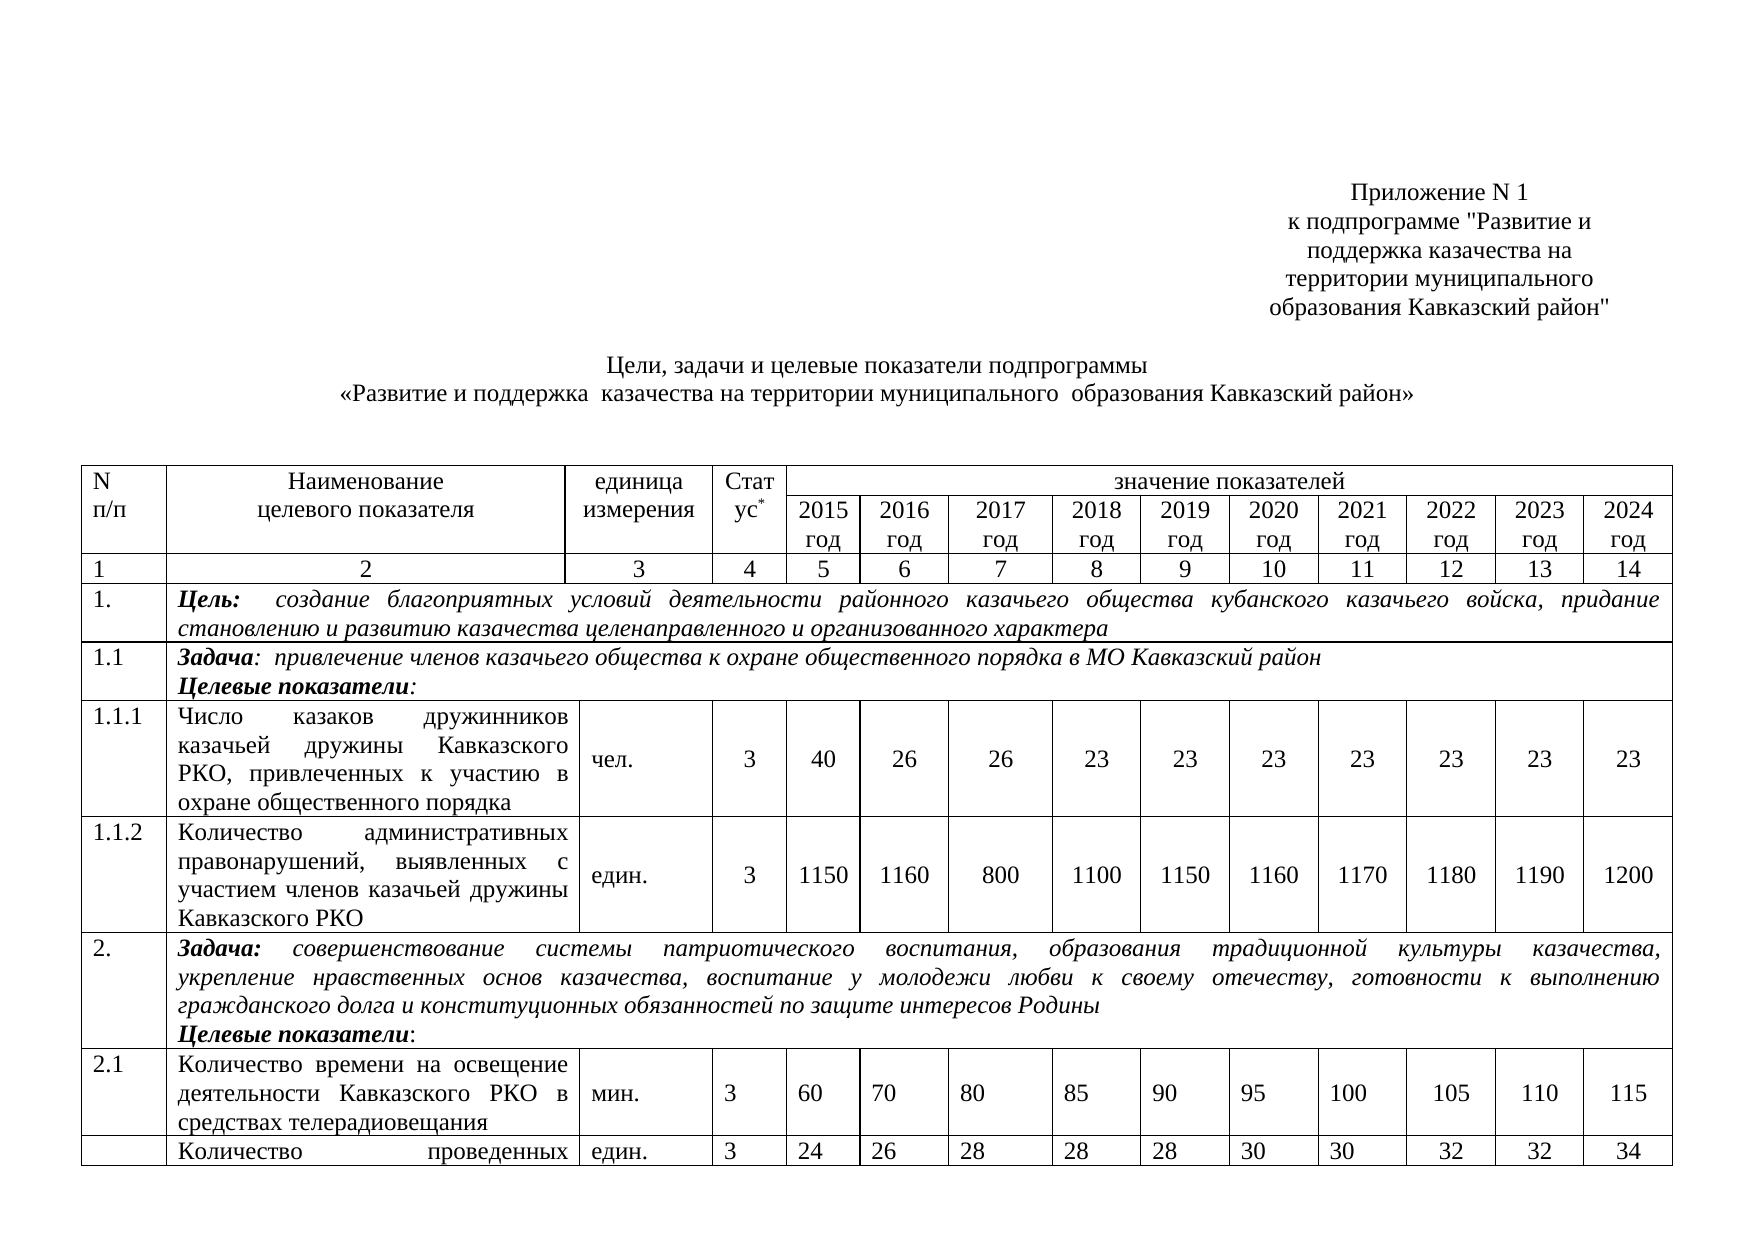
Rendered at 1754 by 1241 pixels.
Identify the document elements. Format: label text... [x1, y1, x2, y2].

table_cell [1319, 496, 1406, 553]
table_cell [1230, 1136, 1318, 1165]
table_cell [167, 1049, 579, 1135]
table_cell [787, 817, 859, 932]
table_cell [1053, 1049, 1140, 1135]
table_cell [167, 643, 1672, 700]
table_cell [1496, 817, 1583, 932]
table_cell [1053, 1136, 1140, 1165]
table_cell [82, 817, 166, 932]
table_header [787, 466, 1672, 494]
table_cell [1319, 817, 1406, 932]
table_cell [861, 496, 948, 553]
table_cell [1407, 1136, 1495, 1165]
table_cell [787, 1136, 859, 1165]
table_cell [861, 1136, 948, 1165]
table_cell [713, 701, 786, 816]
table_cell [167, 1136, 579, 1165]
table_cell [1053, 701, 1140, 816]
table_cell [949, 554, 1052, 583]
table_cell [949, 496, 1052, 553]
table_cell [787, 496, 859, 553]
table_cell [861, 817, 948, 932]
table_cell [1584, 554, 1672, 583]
text «Развитие и поддержка казачества на территории муниципального образования Кавказский район» [118, 378, 1636, 407]
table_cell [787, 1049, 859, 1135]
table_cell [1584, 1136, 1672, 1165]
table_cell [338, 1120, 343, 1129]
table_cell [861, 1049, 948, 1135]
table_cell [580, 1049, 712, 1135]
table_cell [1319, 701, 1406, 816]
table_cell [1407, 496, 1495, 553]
text образования Кавказский район" [1243, 292, 1636, 321]
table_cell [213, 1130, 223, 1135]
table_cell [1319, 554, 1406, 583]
text поддержка казачества на [1243, 235, 1636, 263]
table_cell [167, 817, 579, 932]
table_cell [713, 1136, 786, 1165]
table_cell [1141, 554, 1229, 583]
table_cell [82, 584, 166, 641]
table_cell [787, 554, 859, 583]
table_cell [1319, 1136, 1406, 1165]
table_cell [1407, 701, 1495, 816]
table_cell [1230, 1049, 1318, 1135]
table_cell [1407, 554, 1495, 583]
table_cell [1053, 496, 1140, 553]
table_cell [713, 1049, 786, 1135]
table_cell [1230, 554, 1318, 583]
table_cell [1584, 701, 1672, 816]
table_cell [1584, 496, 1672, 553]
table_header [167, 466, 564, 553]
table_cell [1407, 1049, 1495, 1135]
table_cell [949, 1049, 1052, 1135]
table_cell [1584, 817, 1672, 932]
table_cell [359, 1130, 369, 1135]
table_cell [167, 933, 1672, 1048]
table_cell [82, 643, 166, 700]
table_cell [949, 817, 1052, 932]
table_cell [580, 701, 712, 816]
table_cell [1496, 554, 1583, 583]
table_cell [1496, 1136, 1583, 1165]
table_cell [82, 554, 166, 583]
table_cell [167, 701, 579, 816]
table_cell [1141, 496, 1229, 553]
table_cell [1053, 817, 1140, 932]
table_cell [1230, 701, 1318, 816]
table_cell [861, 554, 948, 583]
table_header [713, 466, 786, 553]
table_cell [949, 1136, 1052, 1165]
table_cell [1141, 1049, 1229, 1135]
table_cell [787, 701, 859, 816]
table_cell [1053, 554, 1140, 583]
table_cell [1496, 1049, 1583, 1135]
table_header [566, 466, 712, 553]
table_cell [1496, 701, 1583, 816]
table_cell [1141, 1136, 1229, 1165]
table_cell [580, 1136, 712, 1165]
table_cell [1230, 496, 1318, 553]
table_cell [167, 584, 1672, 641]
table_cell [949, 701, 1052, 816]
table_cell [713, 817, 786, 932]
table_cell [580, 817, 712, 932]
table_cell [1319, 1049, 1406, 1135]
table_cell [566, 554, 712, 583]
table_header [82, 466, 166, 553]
text Приложение N 1 [1243, 177, 1636, 206]
text территории муниципального [1243, 263, 1636, 292]
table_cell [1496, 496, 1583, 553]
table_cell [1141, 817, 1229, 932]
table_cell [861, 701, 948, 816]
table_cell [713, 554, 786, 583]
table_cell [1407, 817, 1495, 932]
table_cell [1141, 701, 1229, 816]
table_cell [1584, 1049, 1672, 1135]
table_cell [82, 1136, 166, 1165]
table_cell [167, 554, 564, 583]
text к подпрограмме "Развитие и [1243, 206, 1636, 235]
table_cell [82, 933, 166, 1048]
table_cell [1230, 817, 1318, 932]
text Цели, задачи и целевые показатели подпрограммы [118, 350, 1636, 378]
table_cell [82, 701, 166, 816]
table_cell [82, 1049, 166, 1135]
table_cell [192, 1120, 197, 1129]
